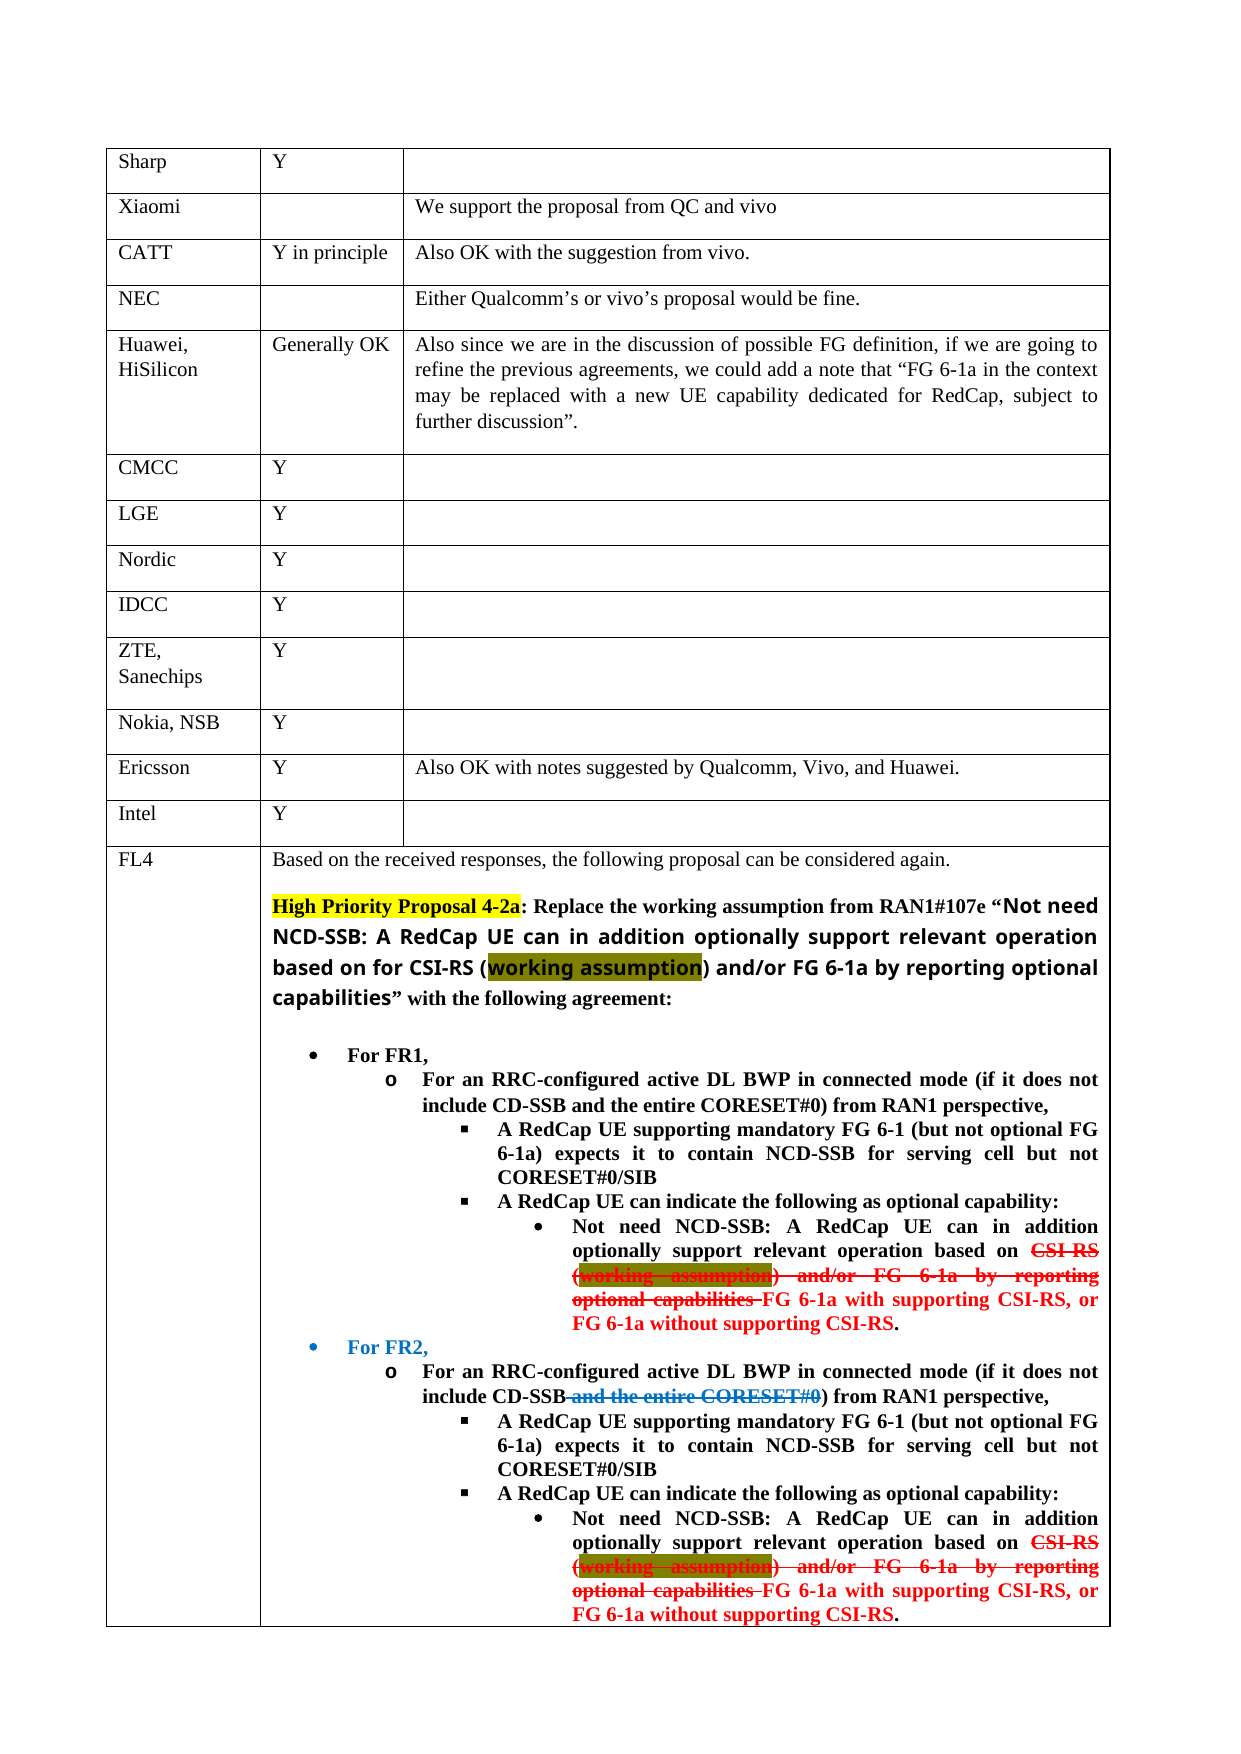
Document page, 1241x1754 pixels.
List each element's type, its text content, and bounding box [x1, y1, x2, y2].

table_cell [404, 455, 1109, 500]
table_cell Also OK with notes suggested by Qualcomm, Vivo, and Huawei. [404, 755, 1109, 800]
table_cell Intel [107, 801, 260, 846]
table_cell Y [261, 801, 403, 846]
table_cell [261, 286, 403, 330]
table_cell Y [261, 455, 403, 500]
table_cell FL4 [107, 847, 260, 1626]
table_cell Y [261, 546, 403, 591]
table_cell Generally OK [261, 331, 403, 454]
table_cell Sharp [107, 149, 260, 193]
table_cell Y [261, 592, 403, 637]
table_cell Xiaomi [107, 194, 260, 239]
table_cell [404, 710, 1109, 754]
table_cell Either Qualcomm’s or vivo’s proposal would be fine. [404, 286, 1109, 330]
table_cell Y [261, 710, 403, 754]
table_cell CMCC [107, 455, 260, 500]
table_cell Y in principle [261, 240, 403, 285]
table_cell LGE [107, 501, 260, 545]
table_cell [261, 194, 403, 239]
table_cell We support the proposal from QC and vivo [404, 194, 1109, 239]
table_cell Also since we are in the discussion of possible FG definition, if we are going to refine the previous agreements, we could add a note that “FG 6-1a in the context may be replaced with a new UE capability dedicated for RedCap, subject to further discussion”. [404, 331, 1109, 454]
table_cell Ericsson [107, 755, 260, 800]
table_cell Huawei, HiSilicon [107, 331, 260, 454]
table_cell [404, 546, 1109, 591]
table_cell Nokia, NSB [107, 710, 260, 754]
table_cell Y [261, 638, 403, 708]
table_cell [404, 638, 1109, 708]
table_cell IDCC [107, 592, 260, 637]
table_cell Nordic [107, 546, 260, 591]
table_cell Y [261, 755, 403, 800]
table_cell [404, 149, 1109, 193]
table_cell Also OK with the suggestion from vivo. [404, 240, 1109, 285]
table_cell CATT [107, 240, 260, 285]
table_cell [404, 592, 1109, 637]
table_cell NEC [107, 286, 260, 330]
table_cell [261, 847, 1109, 1626]
table_cell [404, 801, 1109, 846]
table_cell [404, 501, 1109, 545]
table_cell Y [261, 149, 403, 193]
table_cell Y [261, 501, 403, 545]
table_cell ZTE, Sanechips [107, 638, 260, 708]
